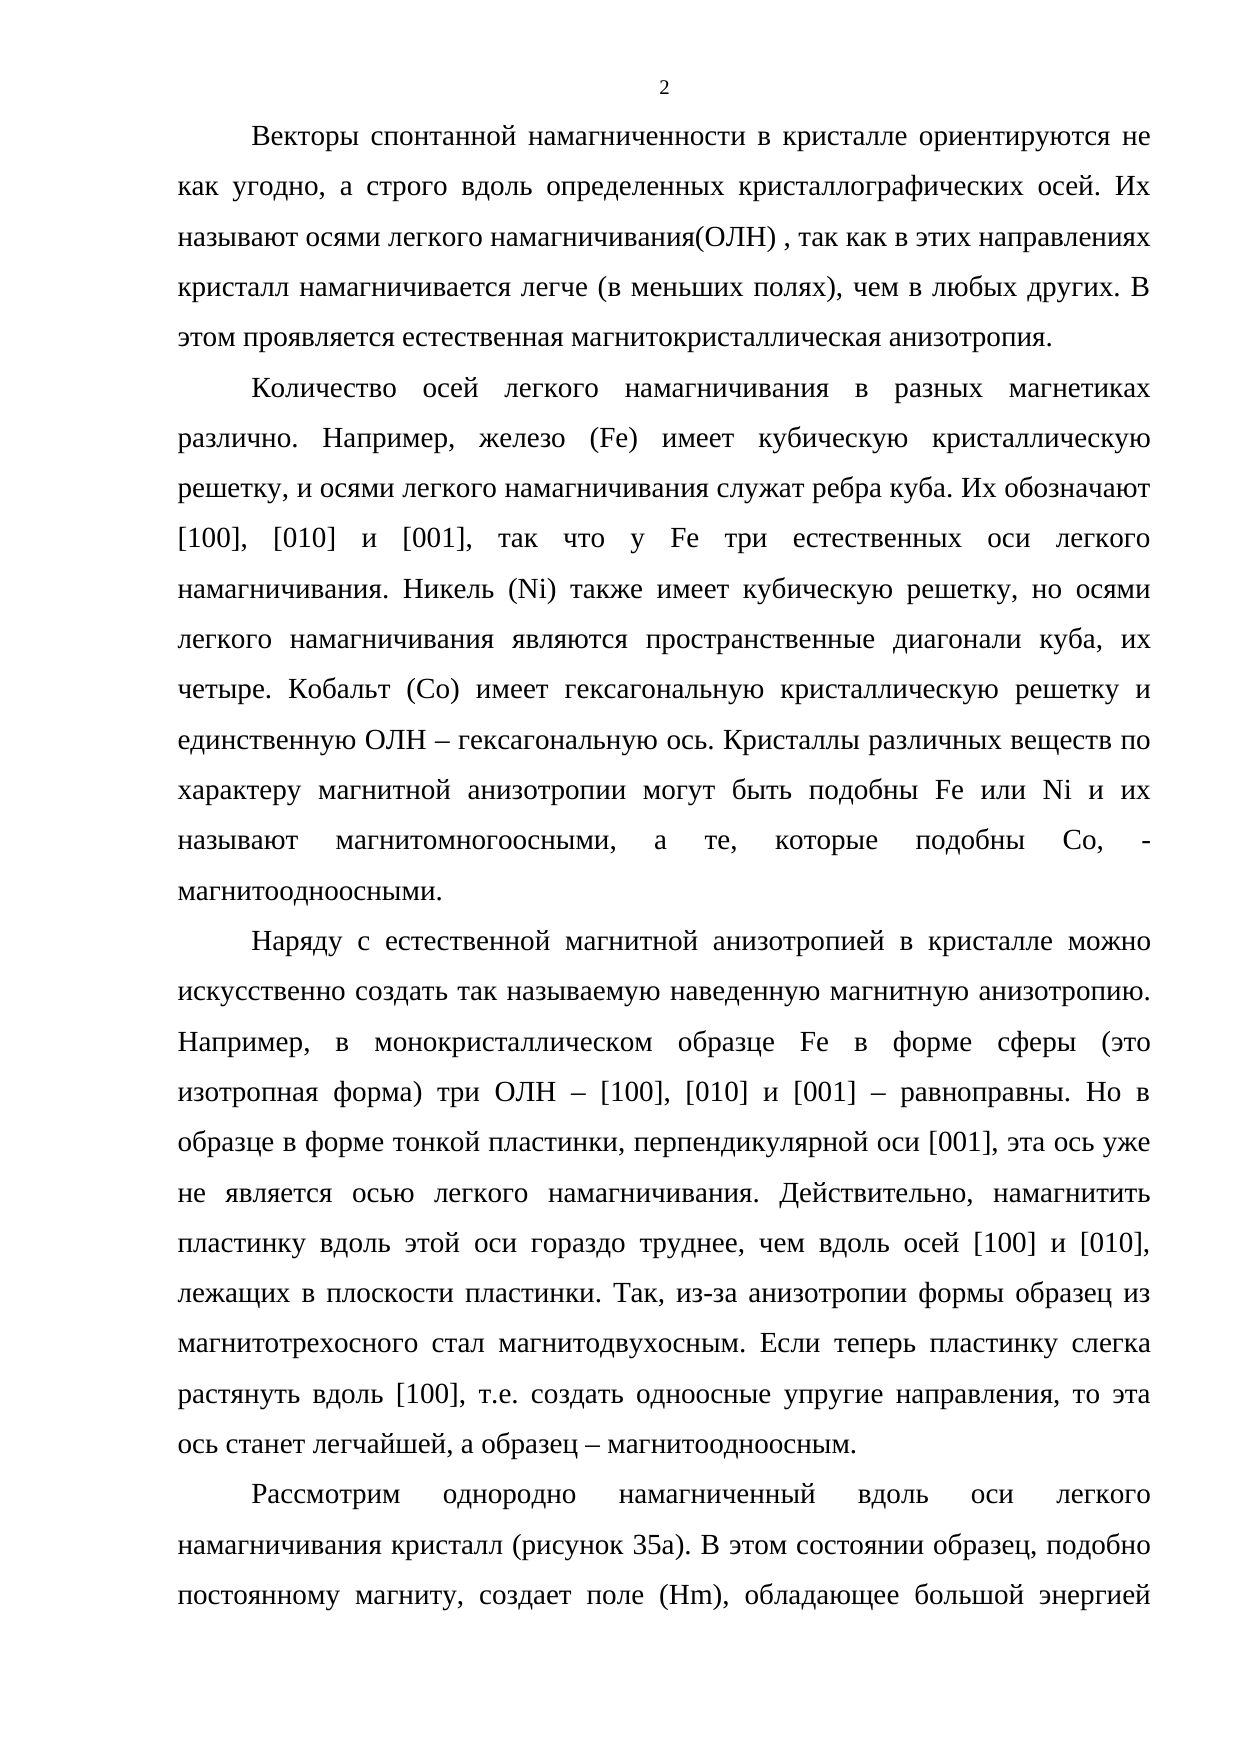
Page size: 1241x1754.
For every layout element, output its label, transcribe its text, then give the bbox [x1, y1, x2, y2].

text Векторы спонтанной намагниченности в кристалле ориентируются не как угодно, а строго вдоль определенных кристаллографических осей. Их называют осями легкого намагничивания(ОЛН) , так как в этих направлениях кристалл намагничивается легче (в меньших полях), чем в любых других. В этом проявляется естественная магнитокристаллическая анизотропия. [177, 118, 1152, 353]
text Наряду с естественной магнитной анизотропией в кристалле можно искусственно создать так называемую наведенную магнитную анизотропию. Например, в монокристаллическом образце Fe в форме сферы (это изотропная форма) три ОЛН – [100], [010] и [001] – равноправны. Но в образце в форме тонкой пластинки, перпендикулярной оси [001], эта ось уже не является осью легкого намагничивания. Действительно, намагнитить пластинку вдоль этой оси гораздо труднее, чем вдоль осей [100] и [010], лежащих в плоскости пластинки. Так, из-за анизотропии формы образец из магнитотрехосного стал магнитодвухосным. Если теперь пластинку слегка растянуть вдоль [100], т.е. создать одноосные упругие направления, то эта ось станет легчайшей, а образец – магнитоодноосным. [177, 923, 1152, 1460]
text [177, 1477, 1152, 1611]
text Количество осей легкого намагничивания в разных магнетиках различно. Например, железо (Fe) имеет кубическую кристаллическую решетку, и осями легкого намагничивания служат ребра куба. Их обозначают [100], [010] и [001], так что у Fe три естественных оси легкого намагничивания. Никель (Ni) также имеет кубическую решетку, но осями легкого намагничивания являются пространственные диагонали куба, их четыре. Кобальт (Со) имеет гексагональную кристаллическую решетку и единственную ОЛН – гексагональную ось. Кристаллы различных веществ по характеру магнитной анизотропии могут быть подобны Fe или Ni и их называют магнитомногоосными, а те, которые подобны Со, - магнитоодноосными. [177, 370, 1152, 906]
